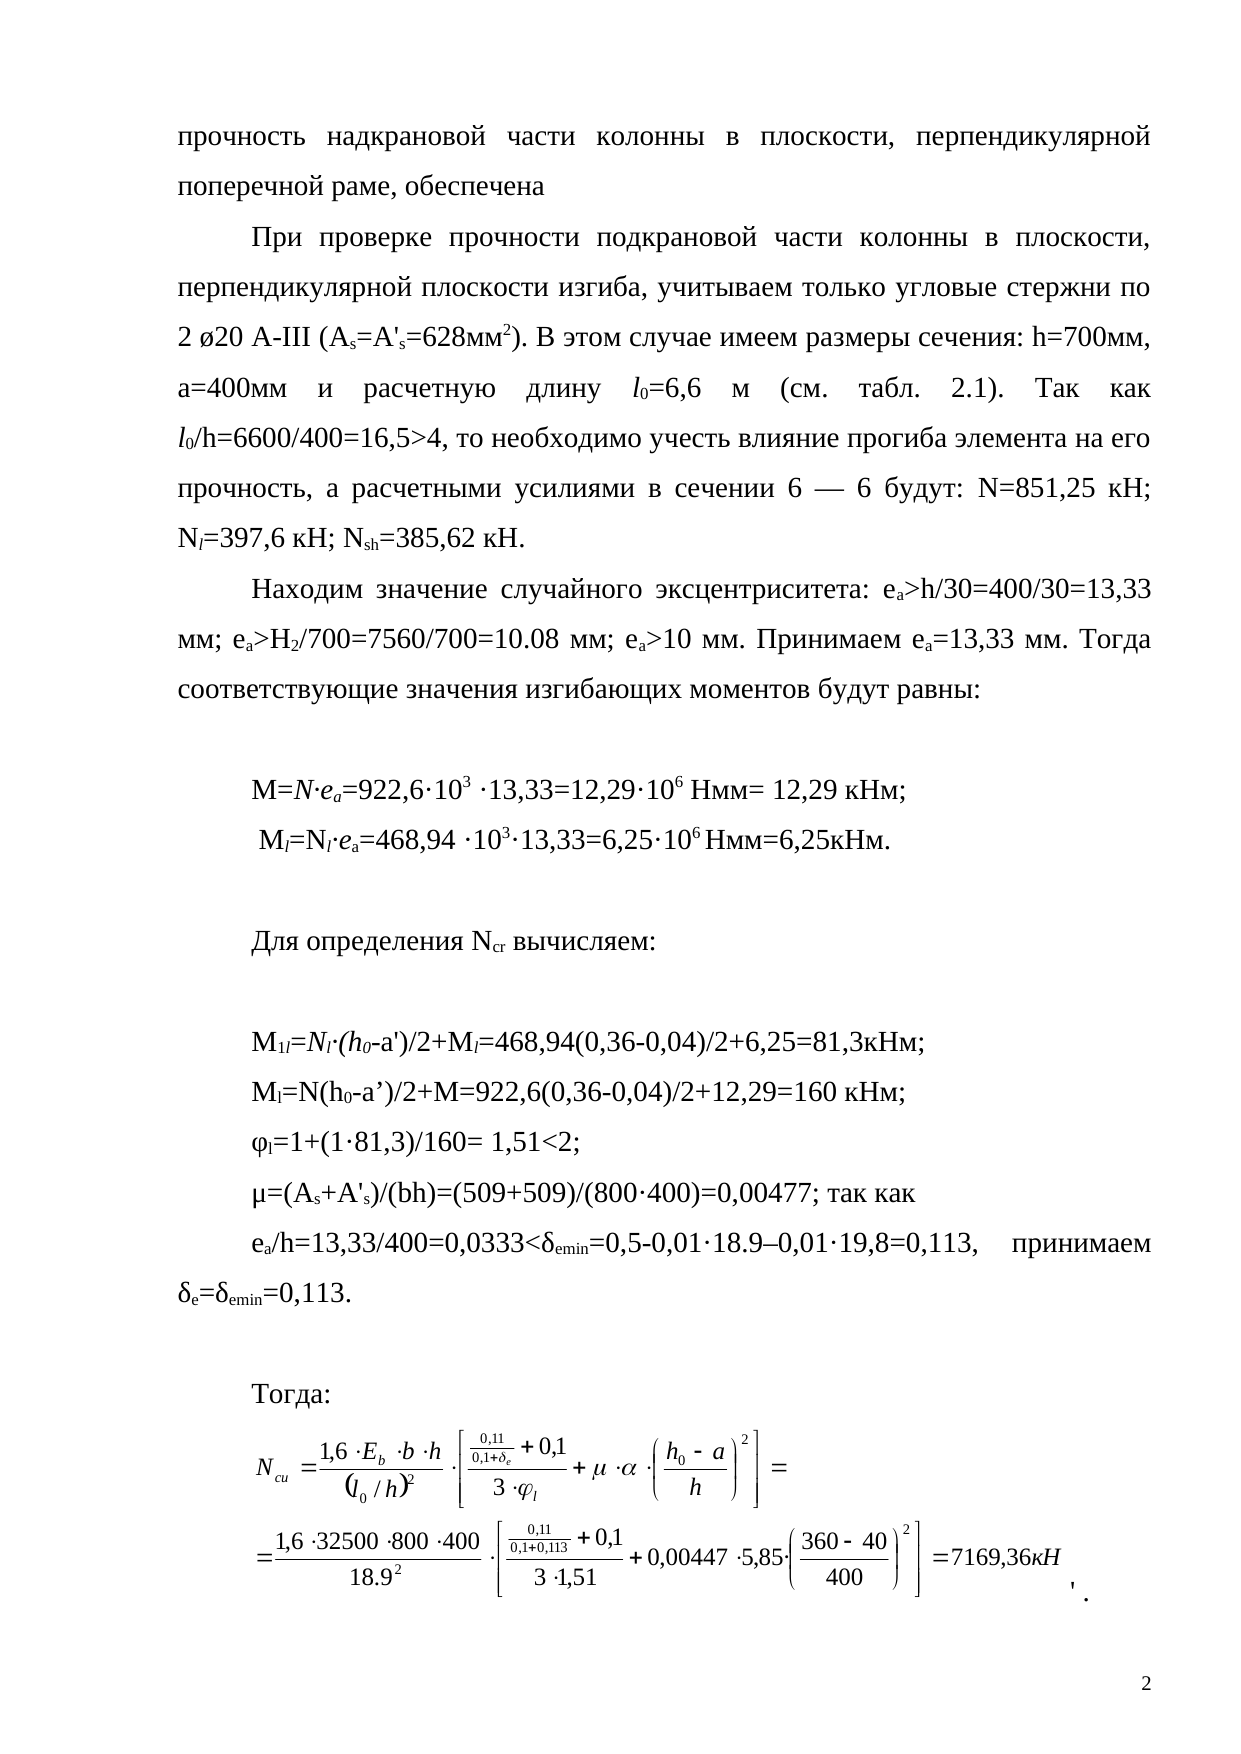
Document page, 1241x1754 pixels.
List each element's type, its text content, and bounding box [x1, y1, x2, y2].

text Для определения Ncr вычисляем: [177, 923, 1152, 957]
text φl=1+(1·81,3)/160= 1,51<2; [177, 1124, 1152, 1158]
text Находим значение случайного эксцентриситета: еа>h/30=400/30=13,33 мм; еа>H2/700=7560/700=10.08 мм; еа>. Принимаем еа=13,33 мм. Тогда соответствующие значения изгибающих моментов будут равны: [177, 571, 1152, 705]
text M1l=Nl·(h0-а')/2+Мl=468,94(0,36-0,04)/2+6,25=81,3кНм; [177, 1024, 1152, 1057]
text ea/h=13,33/400=0,0333<δemin=0,5-0,01·18.9–0,01·19,8=0,113, принимаем δe=δemin=0,113. [177, 1225, 1152, 1309]
text μ=(As+А's)/(bh)=(509+509)/(800·400)=0,00477; так как [177, 1175, 1152, 1208]
text М=N·еа=922,6·103 ·13,33=12,29·106 Нмм= 12,29 кНм; [177, 772, 1152, 806]
text При проверке прочности подкрановой части колонны в плоскости, перпендикулярной плоскости изгиба, учитываем только угловые стержни по 2 ø20 А-III (As=A's=628мм2). В этом случае имеем размеры сечения: h=700мм, a=400мм и расчетную длину l0=6,6 м (см. табл. 2.1). Так как l0/h=6600/400=16,5>4, то необходимо учесть влияние прогиба элемента на его прочность, а расчетными усилиями в сечении 6 — 6 будут: N=851,25 кН; Nl=397,6 кН; Nsh=385,62 кН. [177, 219, 1152, 554]
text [177, 118, 1152, 202]
text Ml=N(h0-a’)/2+M=922,6(0,36-0,04)/2+12,29=160 кНм; [177, 1074, 1152, 1108]
text Тогда: [177, 1376, 1152, 1409]
text Мl=Nl·eа=468,94 ·103·13,33=6,25·106 Нмм=6,25кНм. [177, 822, 1152, 856]
text ' . [177, 1426, 1152, 1608]
